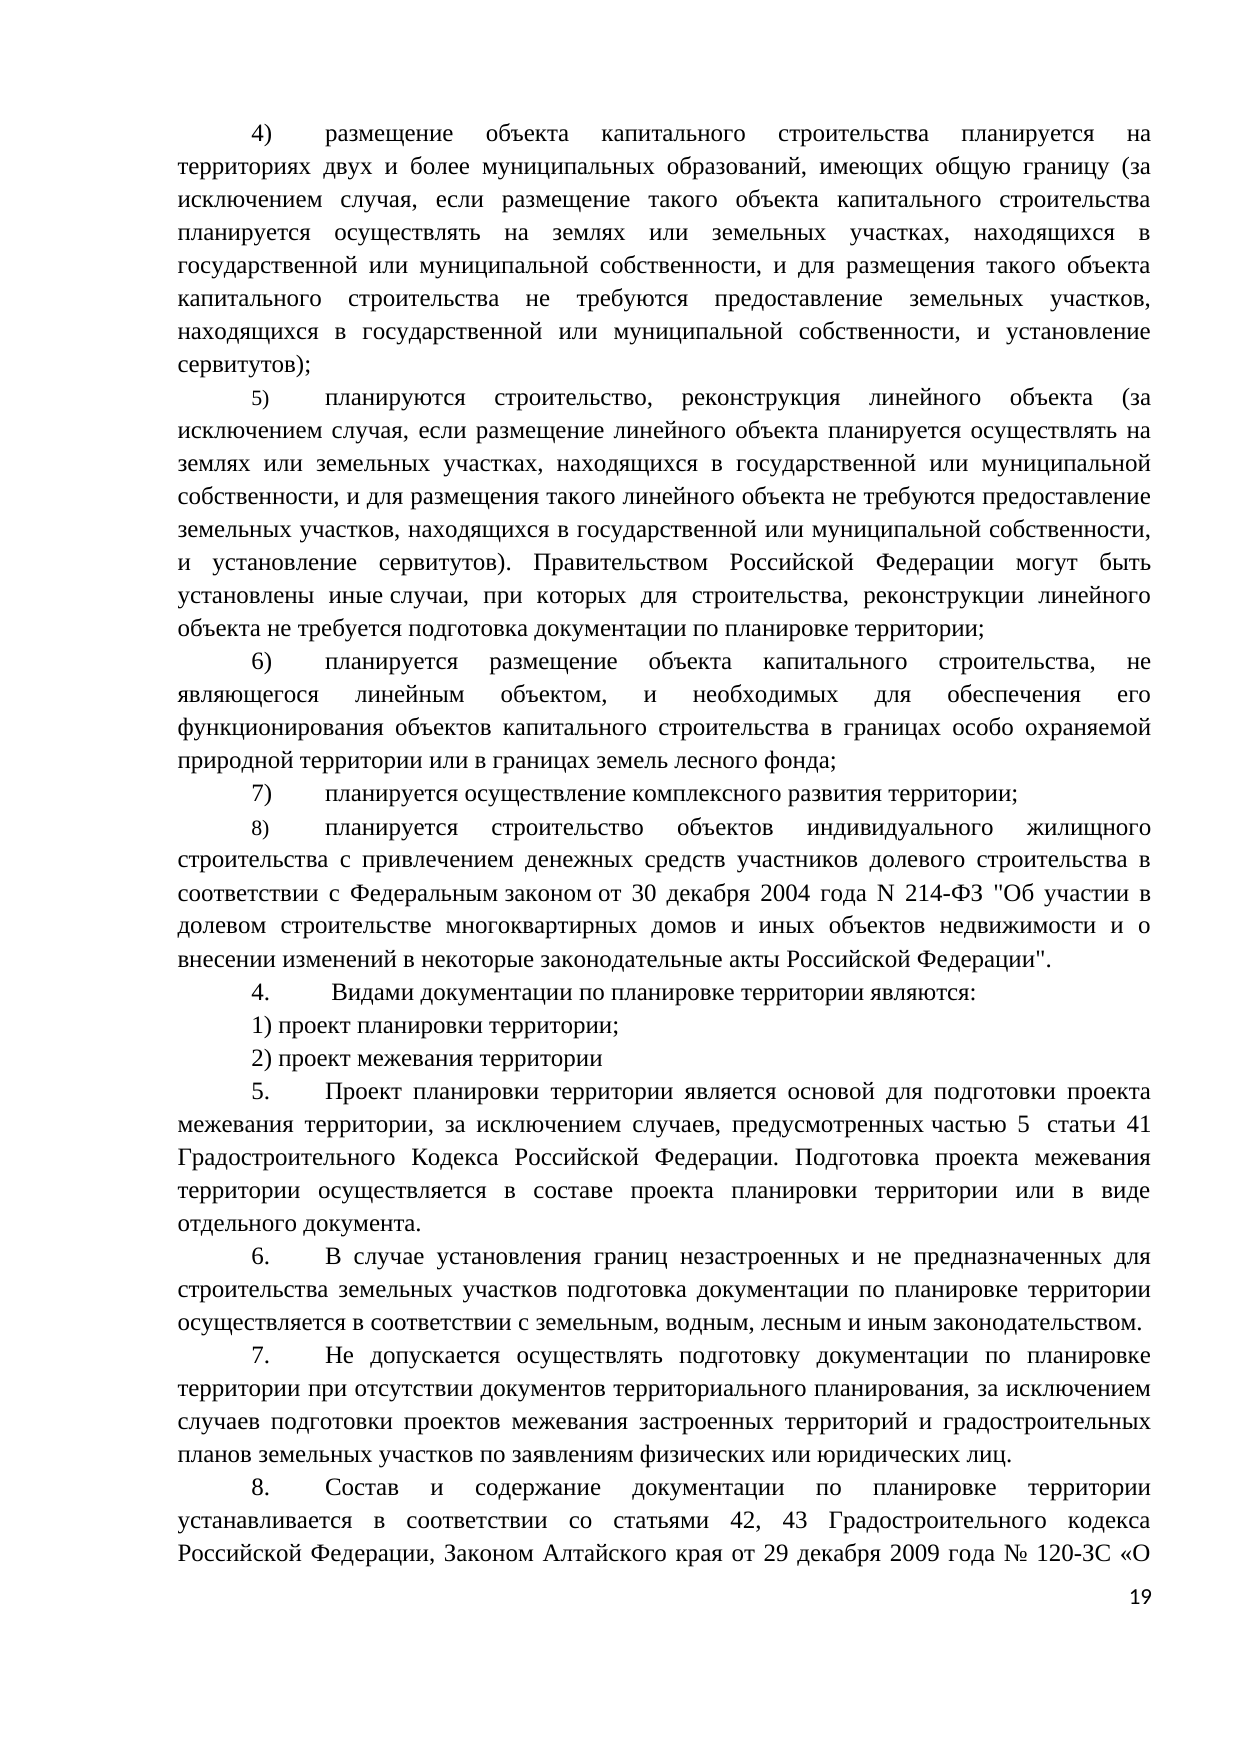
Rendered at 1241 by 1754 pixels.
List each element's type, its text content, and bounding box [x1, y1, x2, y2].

list планируется осуществление комплексного развития территории; [177, 778, 1152, 807]
list Проект планировки территории является основой для подготовки проекта межевания территории, за исключением случаев, предусмотренных частью 5 статьи 41 Градостроительного Кодекса Российской Федерации. Подготовка проекта межевания территории осуществляется в составе проекта планировки территории или в виде отдельного документа. [177, 1076, 1152, 1142]
list планируется строительство объектов индивидуального жилищного строительства с привлечением денежных средств участников долевого строительства в соответствии с Федеральным законом от 30 декабря 2004 года N 214-ФЗ "Об участии в долевом строительстве многоквартирных домов и иных объектов недвижимости и о внесении изменений в некоторые законодательные акты Российской Федерации". [177, 939, 1152, 972]
list Видами документации по планировке территории являются: [162, 977, 1152, 1005]
list планируется размещение объекта капитального строительства, не являющегося линейным объектом, и необходимых для обеспечения его функционирования объектов капитального строительства в границах особо охраняемой природной территории или в границах земель лесного фонда; [177, 646, 1152, 774]
list планируется строительство объектов индивидуального жилищного строительства с привлечением денежных средств участников долевого строительства в соответствии с Федеральным законом от 30 декабря 2004 года N 214-ФЗ "Об участии в долевом строительстве многоквартирных домов и иных объектов недвижимости и о внесении изменений в некоторые законодательные акты Российской Федерации". [177, 812, 1152, 845]
text 1) проект планировки территории; [177, 1010, 1152, 1038]
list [177, 1472, 1152, 1567]
list Проект планировки территории является основой для подготовки проекта межевания территории, за исключением случаев, предусмотренных частью 5 статьи 41 Градостроительного Кодекса Российской Федерации. Подготовка проекта межевания территории осуществляется в составе проекта планировки территории или в виде отдельного документа. [177, 1203, 1152, 1237]
list планируются строительство, реконструкция линейного объекта (за исключением случая, если размещение линейного объекта планируется осуществлять на землях или земельных участках, находящихся в государственной или муниципальной собственности, и для размещения такого линейного объекта не требуются предоставление земельных участков, находящихся в государственной или муниципальной собственности, и установление сервитутов). Правительством Российской Федерации могут быть установлены иные случаи, при которых для строительства, реконструкции линейного объекта не требуется подготовка документации по планировке территории; [177, 576, 1152, 642]
text 2) проект межевания территории [177, 1043, 1152, 1071]
list Не допускается осуществлять подготовку документации по планировке территории при отсутствии документов территориального планирования, за исключением случаев подготовки проектов межевания застроенных территорий и градостроительных планов земельных участков по заявлениям физических или юридических лиц. [177, 1340, 1152, 1468]
list В случае установления границ незастроенных и не предназначенных для строительства земельных участков подготовка документации по планировке территории осуществляется в соответствии с земельным, водным, лесным и иным законодательством. [177, 1241, 1152, 1336]
list размещение объекта капитального строительства планируется на территориях двух и более муниципальных образований, имеющих общую границу (за исключением случая, если размещение такого объекта капитального строительства планируется осуществлять на землях или земельных участках, находящихся в государственной или муниципальной собственности, и для размещения такого объекта капитального строительства не требуются предоставление земельных участков, находящихся в государственной или муниципальной собственности, и установление сервитутов); [177, 118, 1152, 378]
